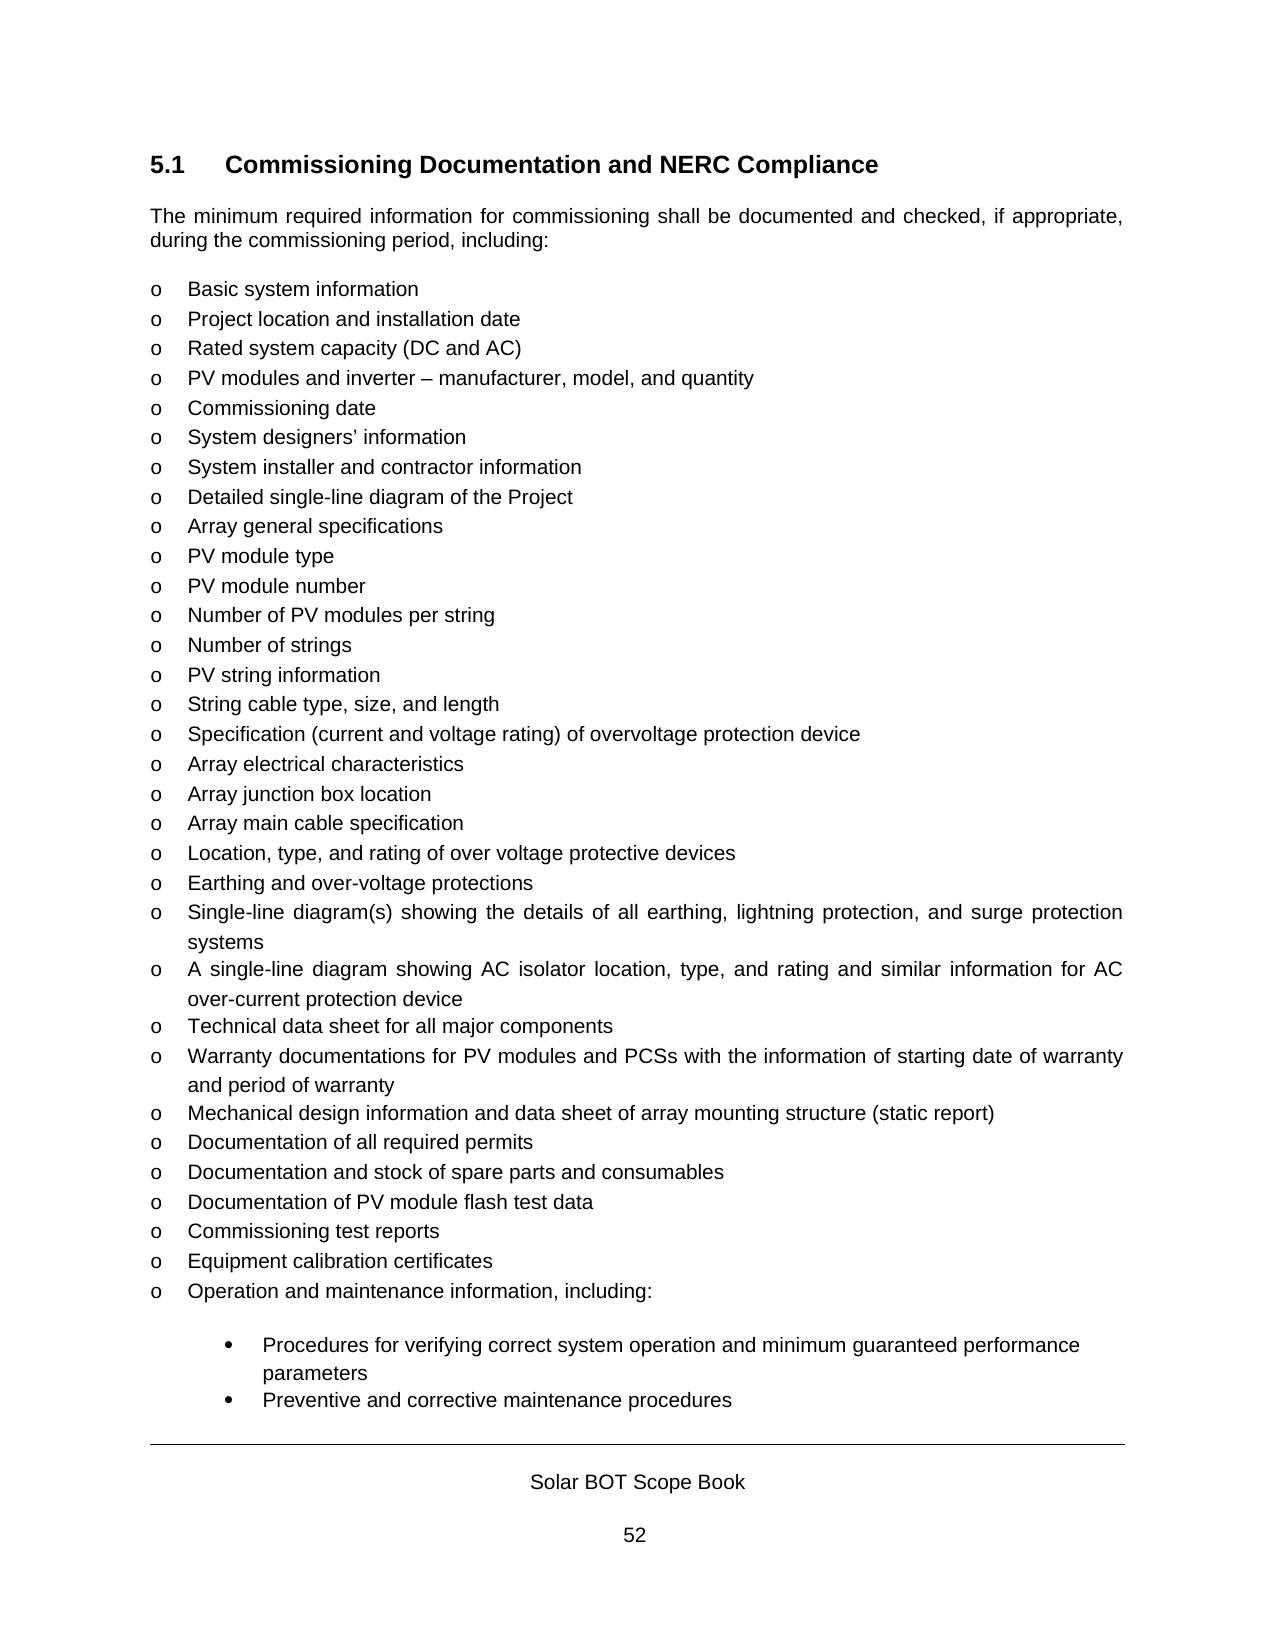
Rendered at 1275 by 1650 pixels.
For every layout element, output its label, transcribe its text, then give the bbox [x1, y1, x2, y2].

text Number of PV modules per string [150, 603, 1125, 629]
text A single-line diagram showing AC isolator location, type, and rating and similar information for AC over-current protection device [150, 957, 1125, 1010]
text Array general specifications [150, 514, 1125, 540]
text PV module type [150, 544, 1125, 570]
text Specification (current and voltage rating) of overvoltage protection device [150, 722, 1125, 748]
text Single-line diagram(s) showing the details of all earthing, lightning protection, and surge protection systems [150, 900, 1125, 953]
text Earthing and over-voltage protections [150, 870, 1125, 896]
text Documentation of PV module flash test data [150, 1189, 1125, 1215]
text PV modules and inverter – manufacturer, model, and quantity [150, 366, 1125, 392]
text Preventive and corrective maintenance procedures [225, 1388, 1125, 1412]
text Array junction box location [150, 781, 1125, 807]
text Location, type, and rating of over voltage protective devices [150, 841, 1125, 867]
text Commissioning Documentation and NERC Compliance [150, 150, 1125, 179]
text PV module number [150, 573, 1125, 599]
text Commissioning test reports [150, 1219, 1125, 1245]
text Operation and maintenance information, including: [150, 1278, 1125, 1304]
text System installer and contractor information [150, 455, 1125, 481]
text Commissioning date [150, 395, 1125, 421]
text The minimum required information for commissioning shall be documented and checked, if appropriate, during the commissioning period, including: [150, 204, 1125, 252]
text Warranty documentations for PV modules and PCSs with the information of starting date of warranty and period of warranty [150, 1043, 1125, 1097]
text Technical data sheet for all major components [150, 1014, 1125, 1040]
text Array main cable specification [150, 811, 1125, 837]
text Documentation of all required permits [150, 1130, 1125, 1156]
text System designers’ information [150, 425, 1125, 451]
text Procedures for verifying correct system operation and minimum guaranteed performance parameters [225, 1333, 1125, 1385]
text Documentation and stock of spare parts and consumables [150, 1160, 1125, 1186]
text Array electrical characteristics [150, 752, 1125, 777]
text Equipment calibration certificates [150, 1249, 1125, 1275]
text Number of strings [150, 633, 1125, 659]
text Mechanical design information and data sheet of array mounting structure (static report) [150, 1100, 1125, 1126]
text Basic system information [150, 277, 1125, 302]
text Detailed single-line diagram of the Project [150, 484, 1125, 510]
text PV string information [150, 663, 1125, 688]
text Project location and installation date [150, 306, 1125, 332]
text Rated system capacity (DC and AC) [150, 336, 1125, 362]
text String cable type, size, and length [150, 692, 1125, 718]
